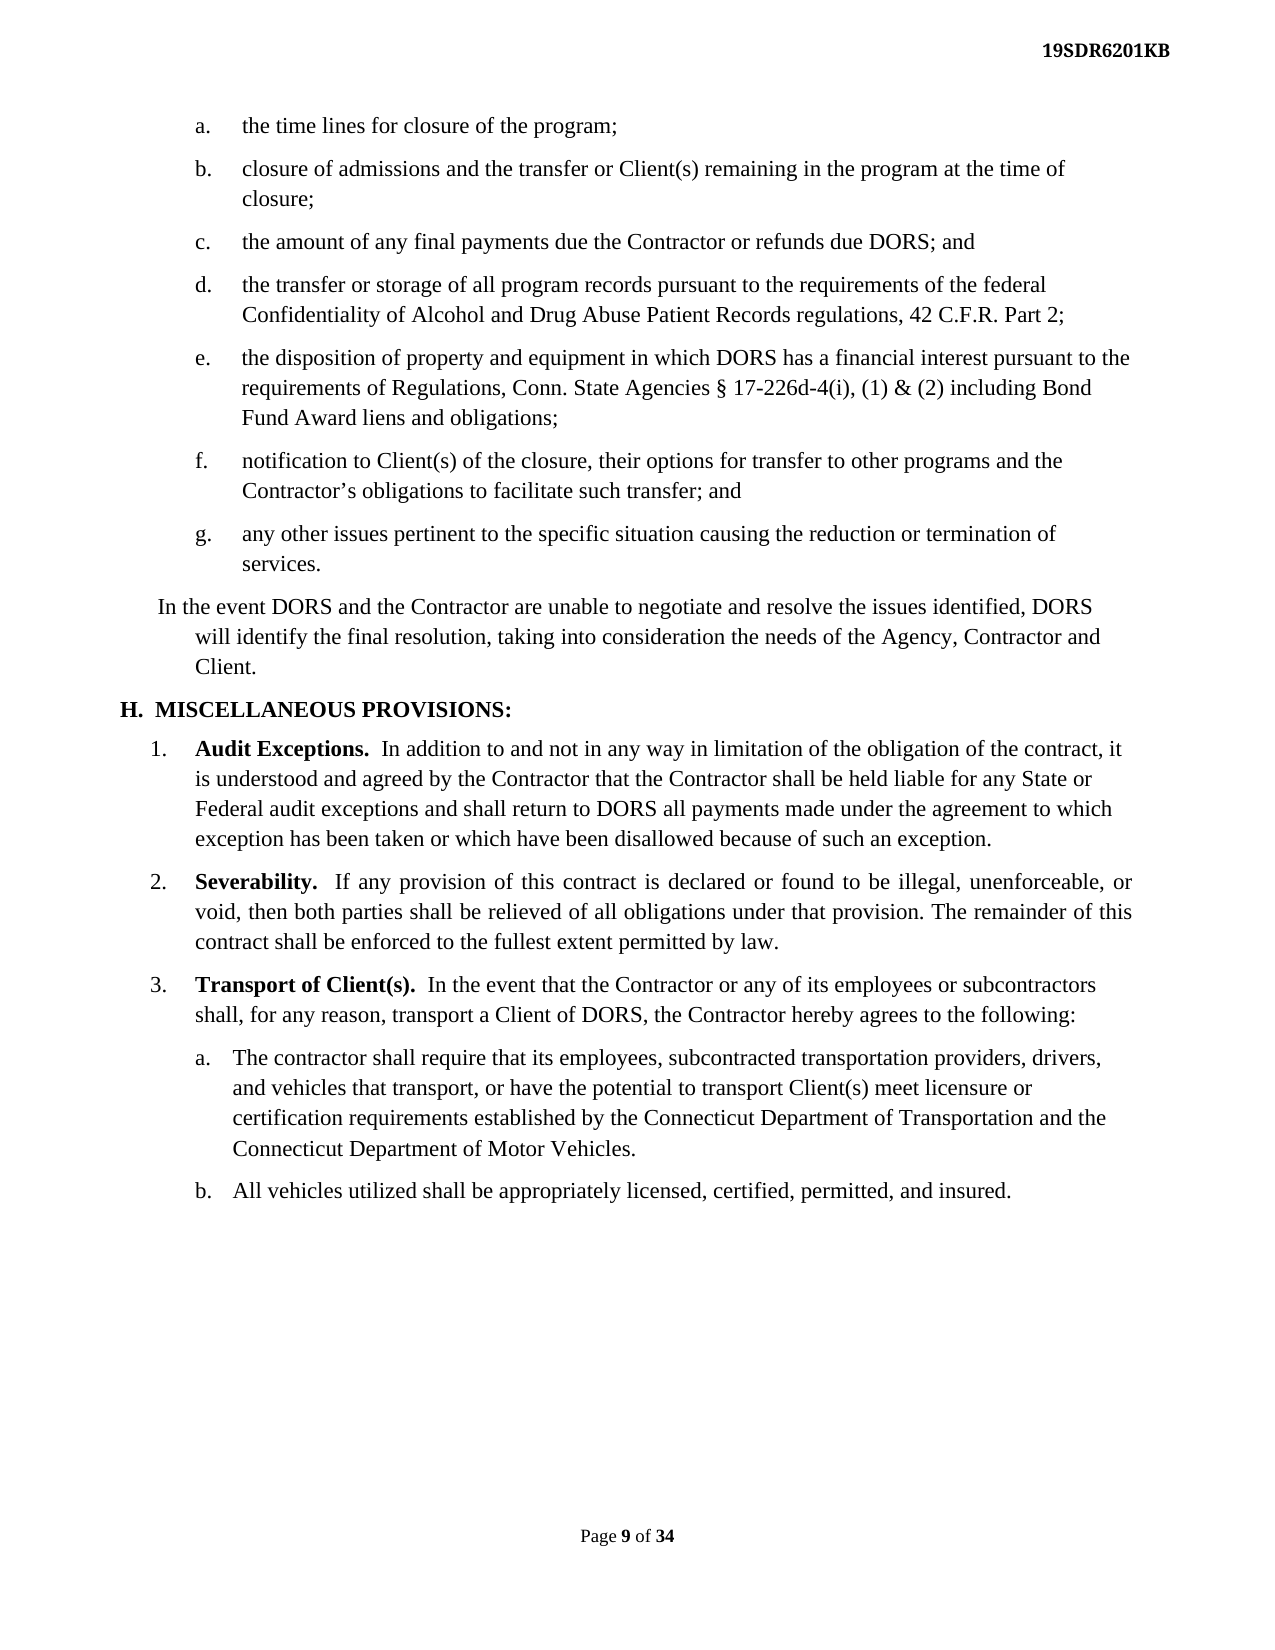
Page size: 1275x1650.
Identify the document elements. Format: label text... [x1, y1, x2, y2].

list the amount of any final payments due the Contractor or refunds due DORS; and [195, 228, 1134, 254]
list Audit Exceptions. In addition to and not in any way in limitation of the obligation of the contract, it is understood and agreed by the Contractor that the Contractor shall be held liable for any State or Federal audit exceptions and shall return to DORS all payments made under the agreement to which exception has been taken or which have been disallowed because of such an exception. [150, 735, 1134, 852]
list Severability. If any provision of this contract is declared or found to be illegal, unenforceable, or void, then both parties shall be relieved of all obligations under that provision. The remainder of this contract shall be enforced to the fullest extent permitted by law. [150, 868, 1134, 955]
list The contractor shall require that its employees, subcontracted transportation providers, drivers, and vehicles that transport, or have the potential to transport Client(s) meet licensure or certification requirements established by the Connecticut Department of Transportation and the Connecticut Department of Motor Vehicles. [195, 1044, 1134, 1161]
list any other issues pertinent to the specific situation causing the reduction or termination of services. [195, 520, 1134, 576]
list closure of admissions and the transfer or Client(s) remaining in the program at the time of closure; [195, 155, 1134, 212]
list notification to Client(s) of the closure, their options for transfer to other programs and the Contractor’s obligations to facilitate such transfer; and [195, 447, 1134, 503]
list Transport of Client(s). In the event that the Contractor or any of its employees or subcontractors shall, for any reason, transport a Client of DORS, the Contractor hereby agrees to the following: [150, 971, 1134, 1028]
list the disposition of property and equipment in which DORS has a financial interest pursuant to the requirements of Regulations, Conn. State Agencies § 17-226d-4(i), (1) & (2) including Bond Fund Award liens and obligations; [195, 344, 1134, 431]
text In the event DORS and the Contractor are unable to negotiate and resolve the issues identified, DORS will identify the final resolution, taking into consideration the needs of the Agency, Contractor and Client. [157, 593, 1134, 679]
list All vehicles utilized shall be appropriately licensed, certified, permitted, and insured. [195, 1177, 1209, 1204]
list the transfer or storage of all program records pursuant to the requirements of the federal Confidentiality of Alcohol and Drug Abuse Patient Records regulations, 42 C.F.R. Part 2; [195, 271, 1134, 327]
list the time lines for closure of the program; [195, 112, 1134, 139]
text H. MISCELLANEOUS PROVISIONS: [120, 696, 1134, 722]
